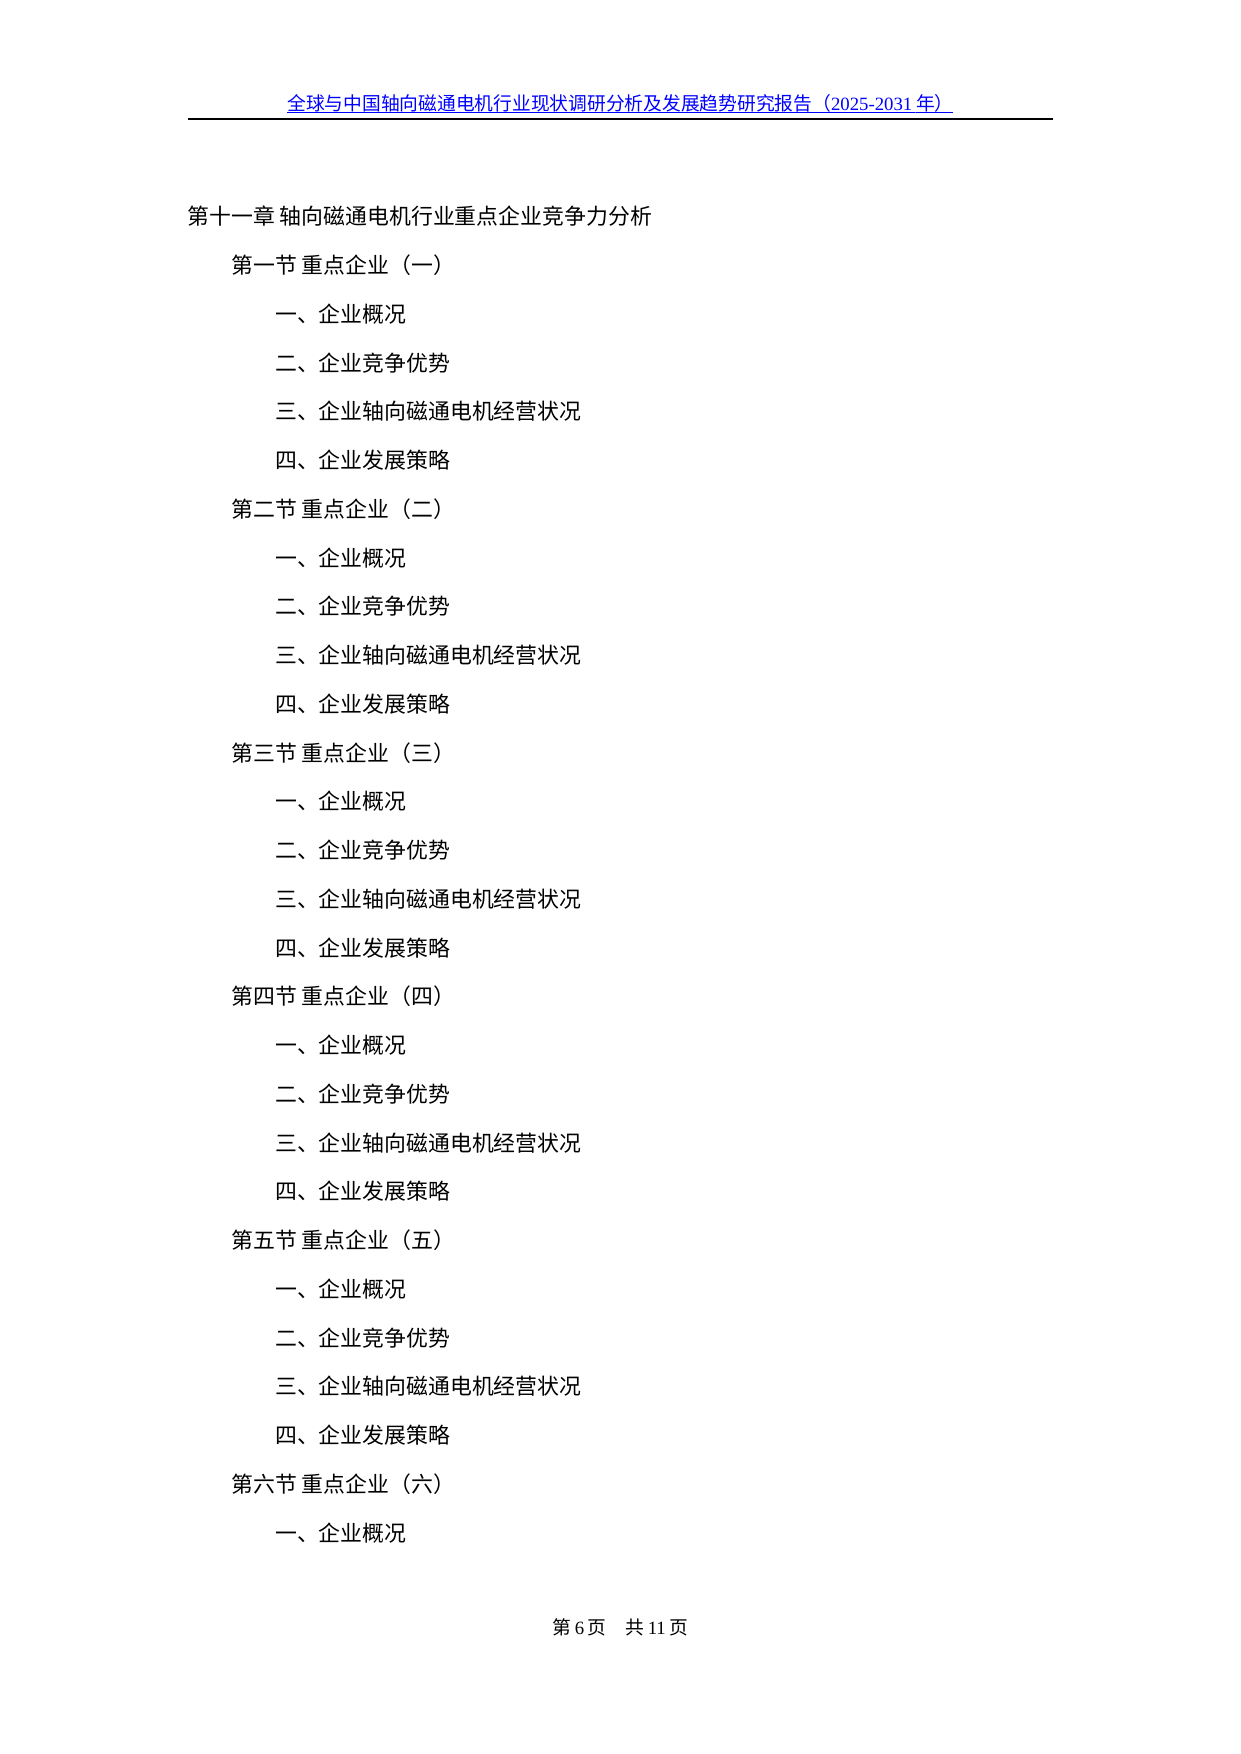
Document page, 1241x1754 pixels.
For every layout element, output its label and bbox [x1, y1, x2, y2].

text [187, 150, 1053, 1548]
